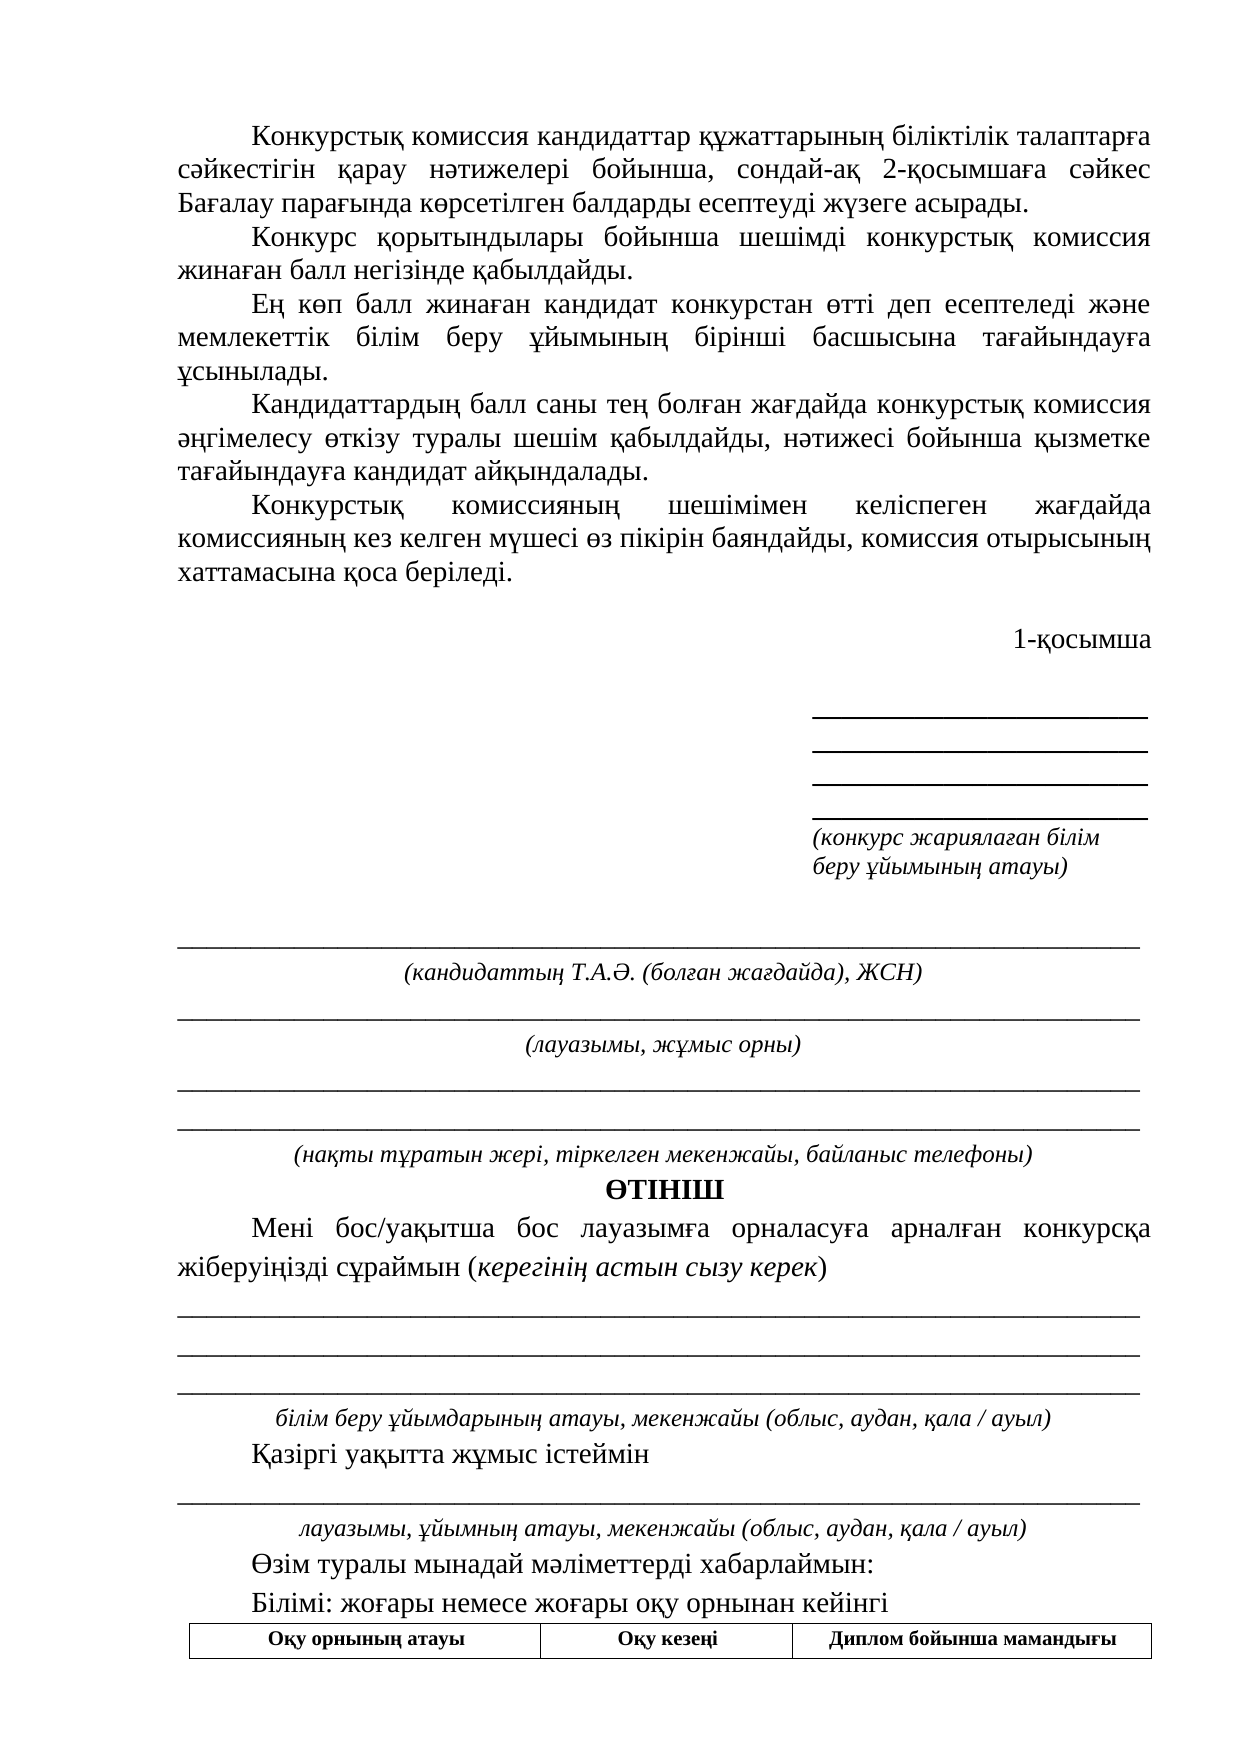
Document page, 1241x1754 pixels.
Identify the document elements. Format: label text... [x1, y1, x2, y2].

text Өзім туралы мынадай мәліметтерді хабарлаймын: [177, 1546, 1152, 1580]
text Мені бос/уақытша бос лауазымға орналасуға арналған конкурсқа жіберуіңізді сұраймын (керегінің астын сызу керек) [177, 1210, 1152, 1282]
table_header Оқу орнының атауы [190, 1624, 540, 1657]
text __________________________________________________________________ [177, 990, 1152, 1024]
text (нақты тұратын жері, тіркелген мекенжайы, байланыс телефоны) [177, 1139, 1152, 1167]
table_header Диплом бойынша мамандығы [793, 1624, 1151, 1657]
text лауазымы, ұйымның атауы, мекенжайы (облыс, аудан, қала / ауыл) [177, 1513, 1152, 1542]
text 1-қосымша [177, 621, 1152, 655]
text ӨТІНІШ [177, 1172, 1152, 1205]
text __________________________________________________________________ [177, 1364, 1152, 1398]
text (лауазымы, жұмыс орны) [177, 1029, 1152, 1057]
text __________________________________________________________________ [177, 918, 1152, 952]
text __________________________________________________________________ [177, 1287, 1152, 1321]
text Конкурс қорытындылары бойынша шешімді конкурстық комиссия жинаған балл негізінде қабылдайды. [177, 219, 1152, 286]
text (кандидаттың Т.А.Ә. (болған жағдайда), ЖСН) [177, 957, 1152, 986]
text Конкурстық комиссия кандидаттар құжаттарының біліктілік талаптарға сәйкестігін қарау нәтижелері бойынша, сондай-ақ 2-қосымшаға сәйкес Бағалау парағында көрсетілген балдарды есептеуді жүзеге асырады. [177, 118, 1152, 219]
text Ең көп балл жинаған кандидат конкурстан өтті деп есептеледі және мемлекеттік білім беру ұйымының бірінші басшысына тағайындауға ұсынылады. [177, 286, 1152, 386]
text __________________________________________________________________ [177, 1062, 1152, 1095]
text ____________________________________________________________________________________________ (конкурс жариялаған білім беру ұйымының атауы) [812, 688, 1152, 880]
text білім беру ұйымдарының атауы, мекенжайы (облыс, аудан, қала / ауыл) [177, 1403, 1152, 1432]
text __________________________________________________________________ [177, 1326, 1152, 1359]
text Қазіргі уақытта жұмыс істеймін [177, 1436, 1152, 1469]
table_header Оқу кезеңі [541, 1624, 792, 1657]
text __________________________________________________________________ [177, 1474, 1152, 1508]
text Кандидаттардың балл саны тең болған жағдайда конкурстық комиссия әңгімелесу өткізу туралы шешім қабылдайды, нәтижесі бойынша қызметке тағайындауға кандидат айқындалады. [177, 386, 1152, 487]
text __________________________________________________________________ [177, 1100, 1152, 1134]
text Конкурстық комиссияның шешімімен келіспеген жағдайда комиссияның кез келген мүшесі өз пікірін баяндайды, комиссия отырысының хаттамасына қоса беріледі. [177, 487, 1152, 588]
text Білімі: жоғары немесе жоғары оқу орнынан кейінгі [177, 1585, 1152, 1618]
